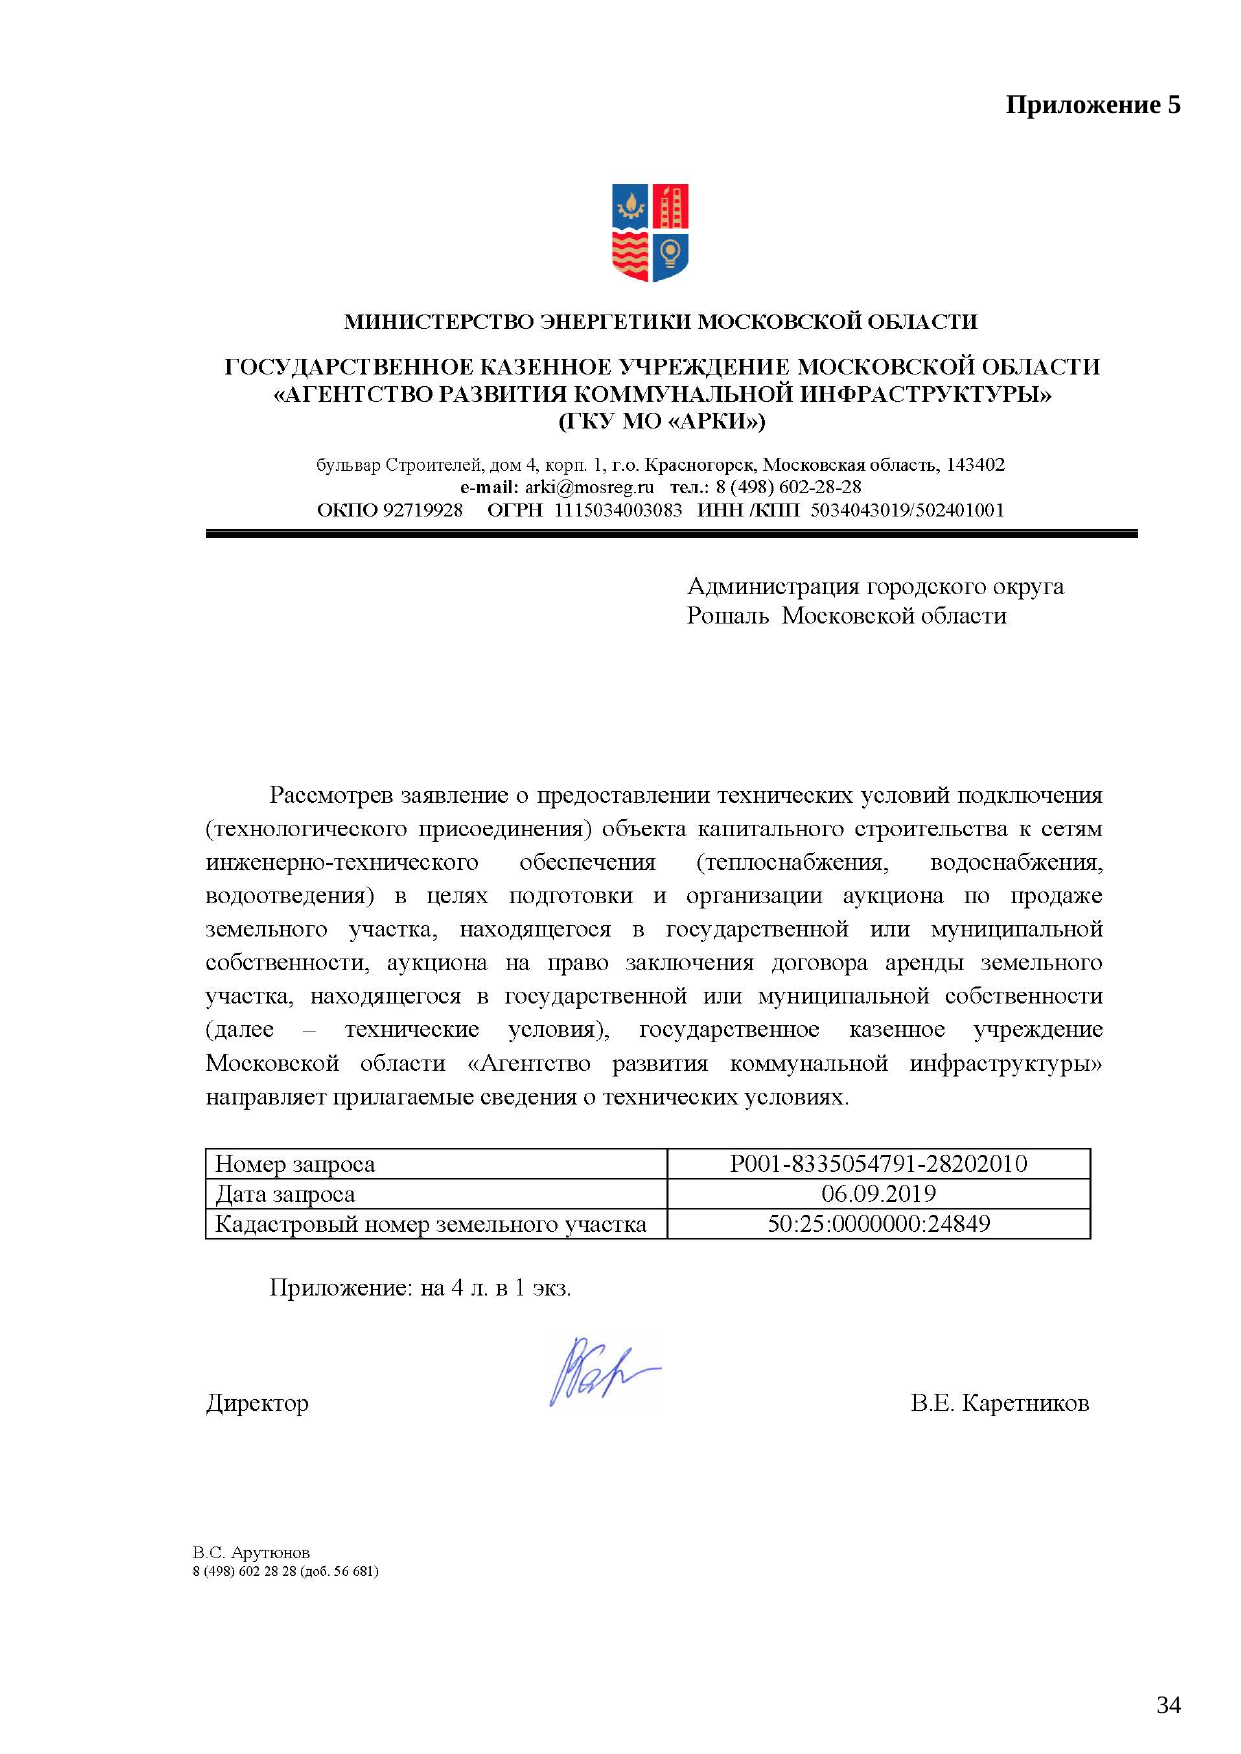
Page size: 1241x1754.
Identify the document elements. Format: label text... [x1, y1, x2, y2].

subtitle Приложение 5 [43, 89, 1181, 120]
picture [103, 119, 1180, 1643]
